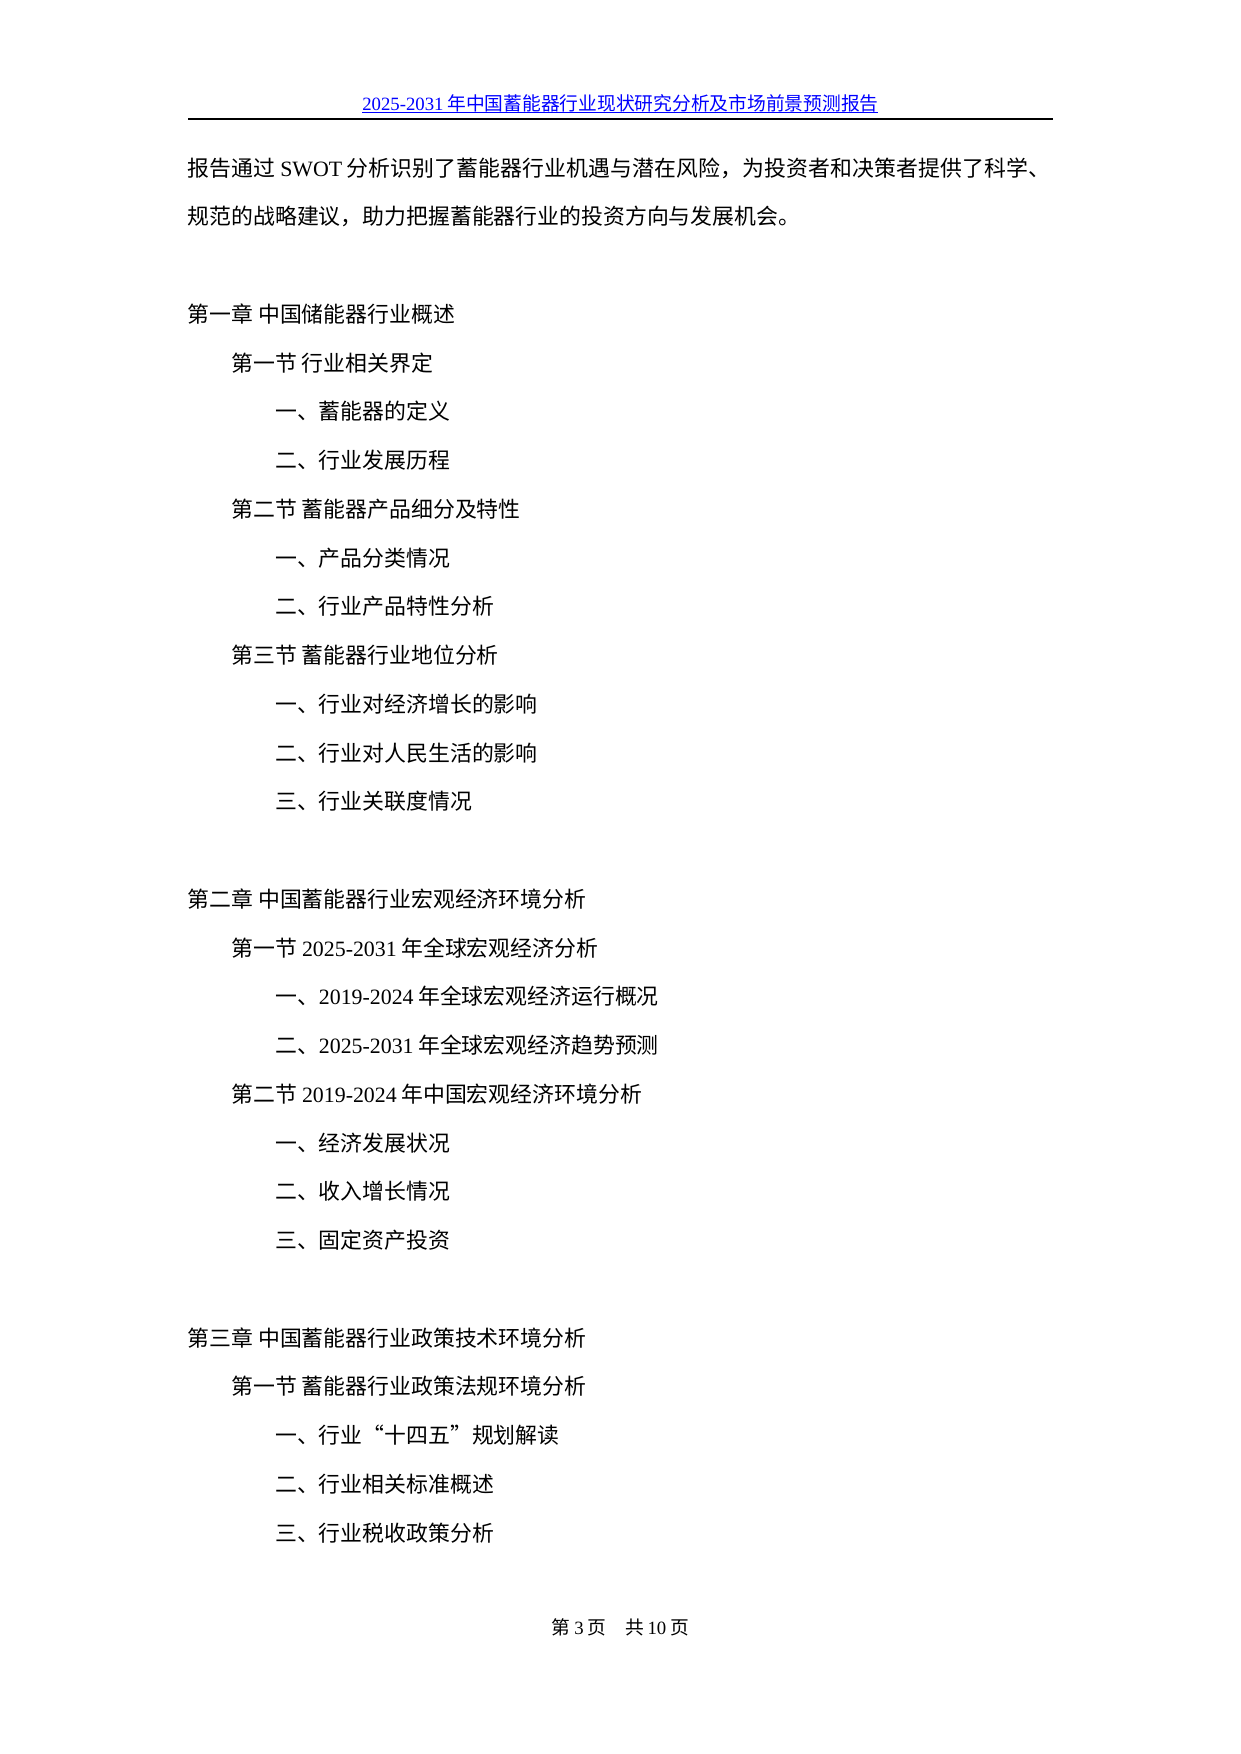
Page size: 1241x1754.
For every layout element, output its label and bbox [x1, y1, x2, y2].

text [187, 150, 1053, 1548]
